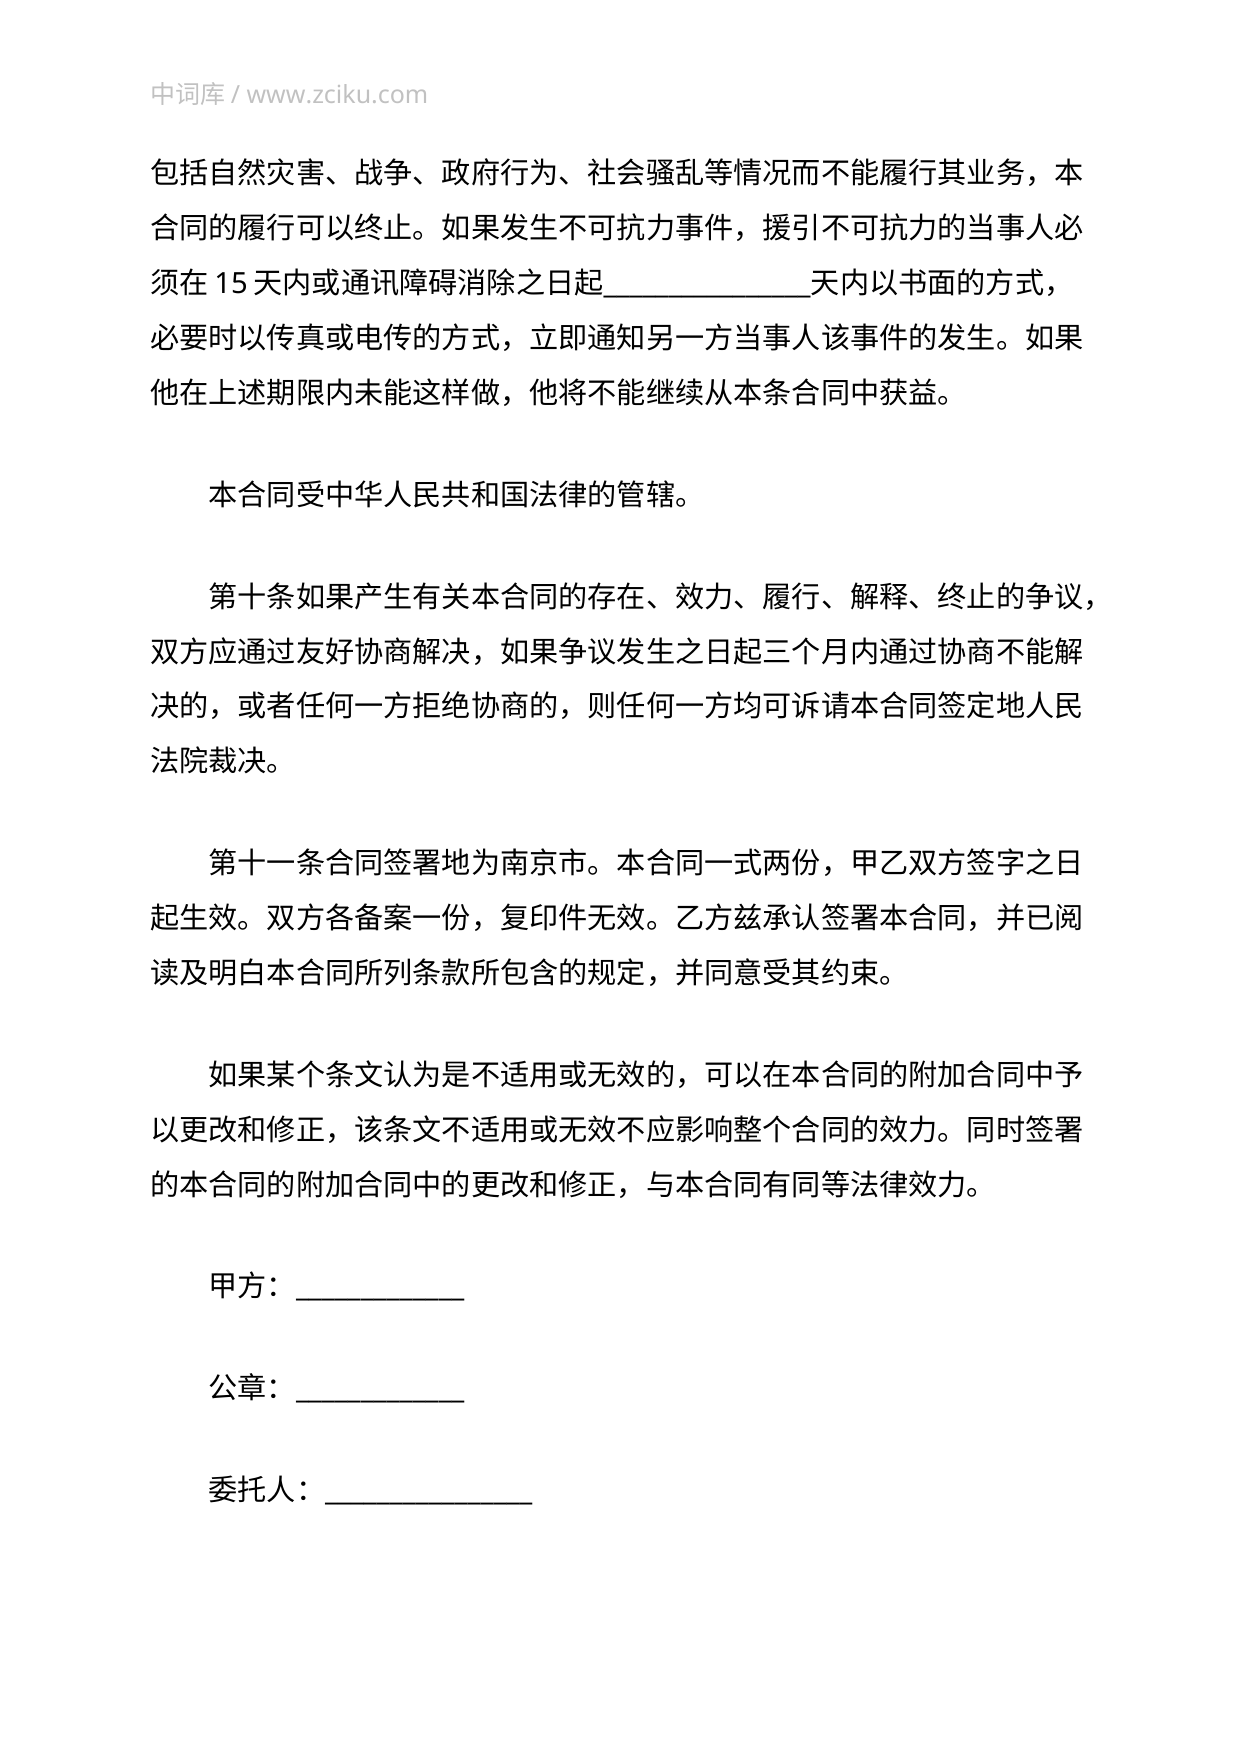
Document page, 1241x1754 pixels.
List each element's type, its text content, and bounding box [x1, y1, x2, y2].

text 第十一条合同签署地为南京市。本合同一式两份，甲乙双方签字之日起生效。双方各备案一份，复印件无效。乙方兹承认签署本合同，并已阅读及明白本合同所列条款所包含的规定，并同意受其约束。 [150, 840, 1090, 992]
text 委托人：________________ [150, 1467, 1090, 1509]
text 如果某个条文认为是不适用或无效的，可以在本合同的附加合同中予以更改和修正，该条文不适用或无效不应影响整个合同的效力。同时签署的本合同的附加合同中的更改和修正，与本合同有同等法律效力。 [150, 1051, 1090, 1203]
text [150, 150, 1090, 412]
text 第十条如果产生有关本合同的存在、效力、履行、解释、终止的争议，双方应通过友好协商解决，如果争议发生之日起三个月内通过协商不能解决的，或者任何一方拒绝协商的，则任何一方均可诉请本合同签定地人民法院裁决。 [150, 573, 1090, 780]
text 甲方：_____________ [150, 1263, 1090, 1305]
text 公章：_____________ [150, 1365, 1090, 1407]
text 本合同受中华人民共和国法律的管辖。 [150, 471, 1090, 514]
